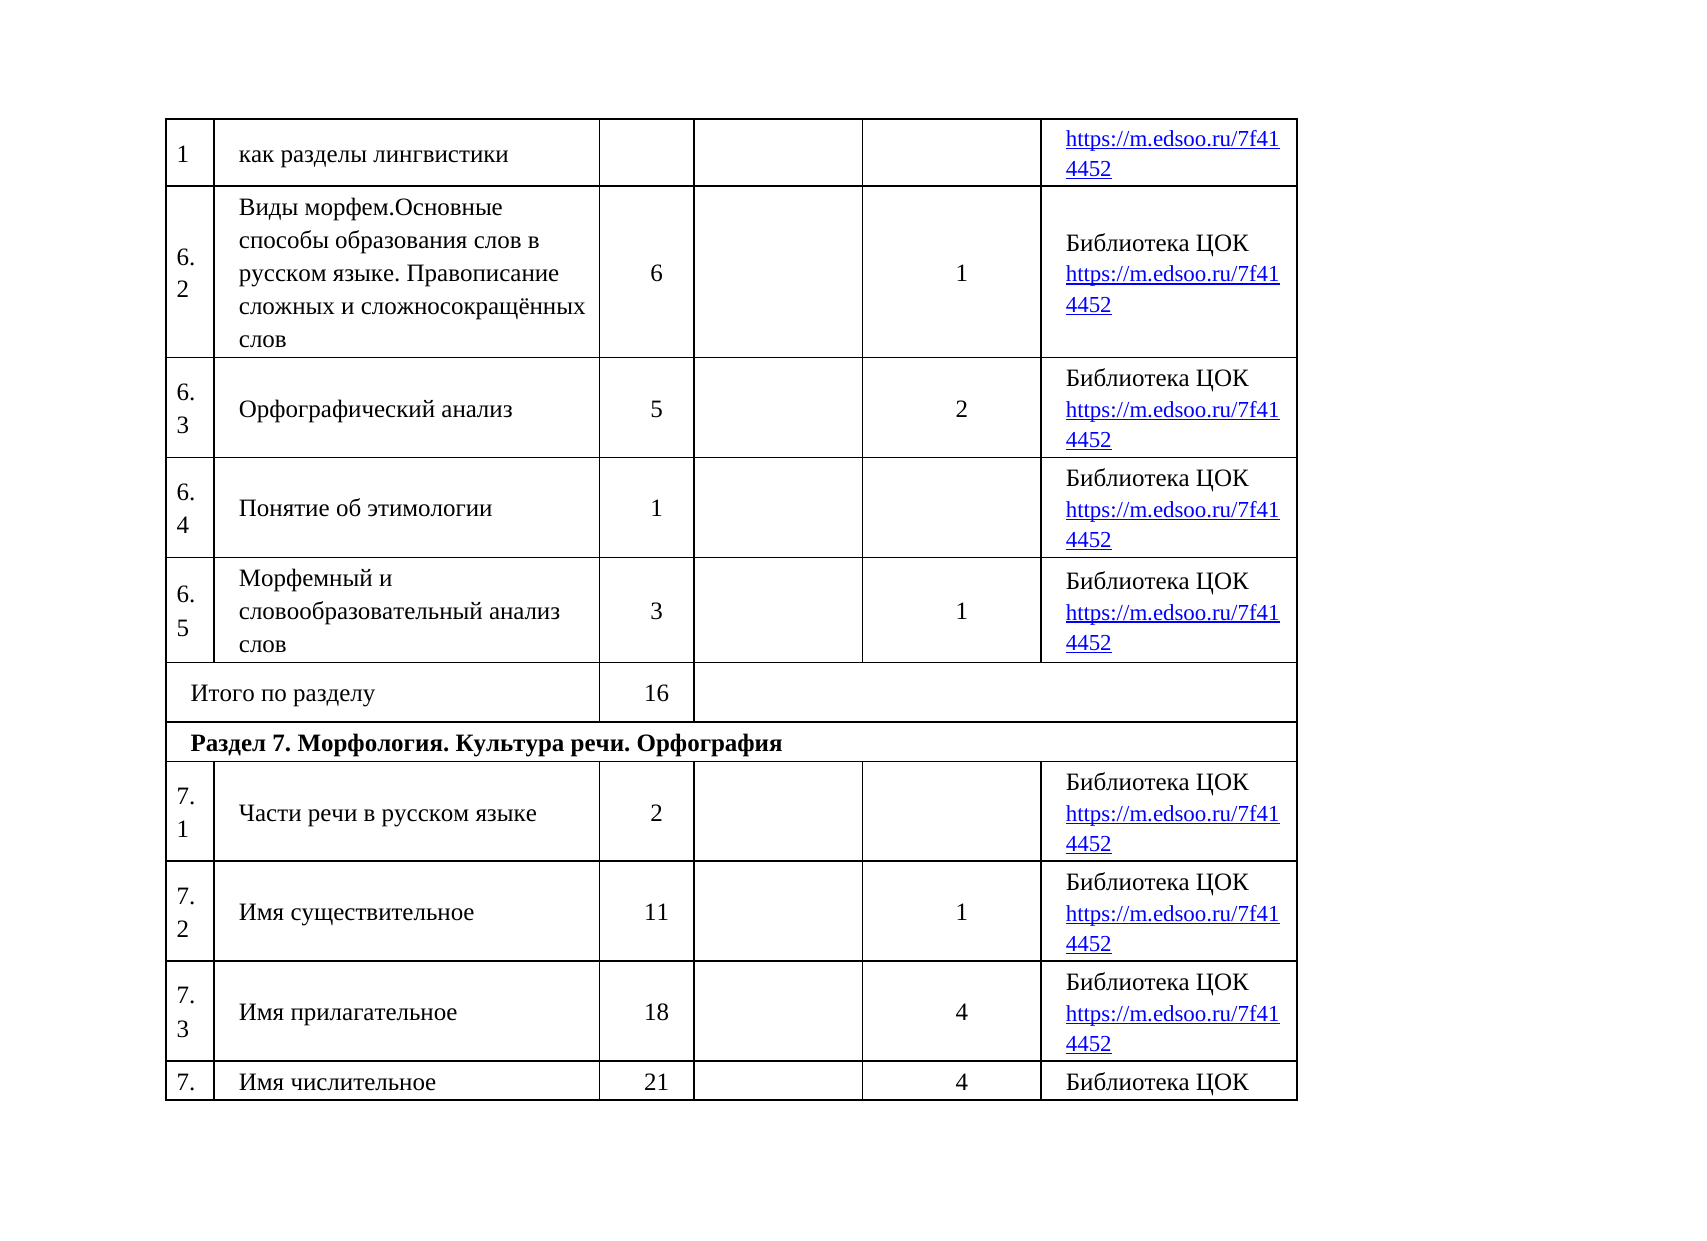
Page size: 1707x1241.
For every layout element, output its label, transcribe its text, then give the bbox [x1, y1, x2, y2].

table_cell [695, 1062, 862, 1099]
table_cell [695, 358, 862, 457]
table_cell [695, 762, 862, 860]
table_cell [695, 120, 862, 185]
table_cell [695, 458, 862, 556]
table_cell [863, 120, 1040, 185]
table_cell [1042, 120, 1296, 185]
table_cell Итого по разделу [167, 663, 599, 721]
table_cell Раздел 7. Морфология. Культура речи. Орфография [167, 723, 1296, 761]
table_cell 1 [600, 458, 693, 556]
table_cell Библиотека ЦОК https://m.edsoo.ru/7f414452 [1042, 558, 1296, 662]
table_cell 18 [600, 962, 693, 1060]
table_cell Библиотека ЦОК https://m.edsoo.ru/7f414452 [1042, 358, 1296, 457]
table_cell [695, 187, 862, 357]
table_cell 1 [600, 120, 693, 185]
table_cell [1042, 962, 1296, 1060]
table_cell [863, 762, 1040, 860]
table_cell [695, 558, 862, 662]
table_cell 6.3 [167, 358, 213, 457]
table_cell Библиотека ЦОК https://m.edsoo.ru/7f414452 [1042, 762, 1296, 860]
table_cell [695, 962, 862, 1060]
table_cell Орфографический анализ [215, 358, 599, 457]
table_cell 6.2 [167, 187, 213, 357]
table_cell 5 [600, 358, 693, 457]
table_cell [695, 663, 1296, 721]
table_cell 16 [600, 663, 693, 721]
table_cell 3 [600, 558, 693, 662]
table_cell 4 [863, 962, 1040, 1060]
table_cell 7.4 [167, 1062, 213, 1099]
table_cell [1042, 862, 1296, 960]
table_cell 6.5 [167, 558, 213, 662]
table_cell 21 [600, 1062, 693, 1099]
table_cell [1042, 1062, 1296, 1099]
table_cell 6 [600, 187, 693, 357]
table_cell 6.4 [167, 458, 213, 556]
table_cell [695, 862, 862, 960]
table_cell 1 [863, 187, 1040, 357]
table_cell Имя существительное [215, 862, 599, 960]
table_cell 6.1 [167, 120, 213, 185]
table_cell 1 [863, 558, 1040, 662]
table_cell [215, 120, 599, 185]
table_cell 7.3 [167, 962, 213, 1060]
table_cell Виды морфем.Основные способы образования слов в русском языке. Правописание сложных и сложносокращённых слов [215, 187, 599, 357]
table_cell Имя прилагательное [215, 962, 599, 1060]
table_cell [1042, 187, 1296, 357]
table_cell Имя числительное [215, 1062, 599, 1099]
table_cell 11 [600, 862, 693, 960]
table_cell Морфемный и словообразовательный анализ слов [215, 558, 599, 662]
table_cell Понятие об этимологии [215, 458, 599, 556]
table_cell 7.2 [167, 862, 213, 960]
table_cell 1 [863, 862, 1040, 960]
table_cell 2 [600, 762, 693, 860]
table_cell 7.1 [167, 762, 213, 860]
table_cell [863, 458, 1040, 556]
table_cell 2 [863, 358, 1040, 457]
table_cell 4 [863, 1062, 1040, 1099]
table_cell Библиотека ЦОК https://m.edsoo.ru/7f414452 [1042, 458, 1296, 556]
table_cell Части речи в русском языке [215, 762, 599, 860]
